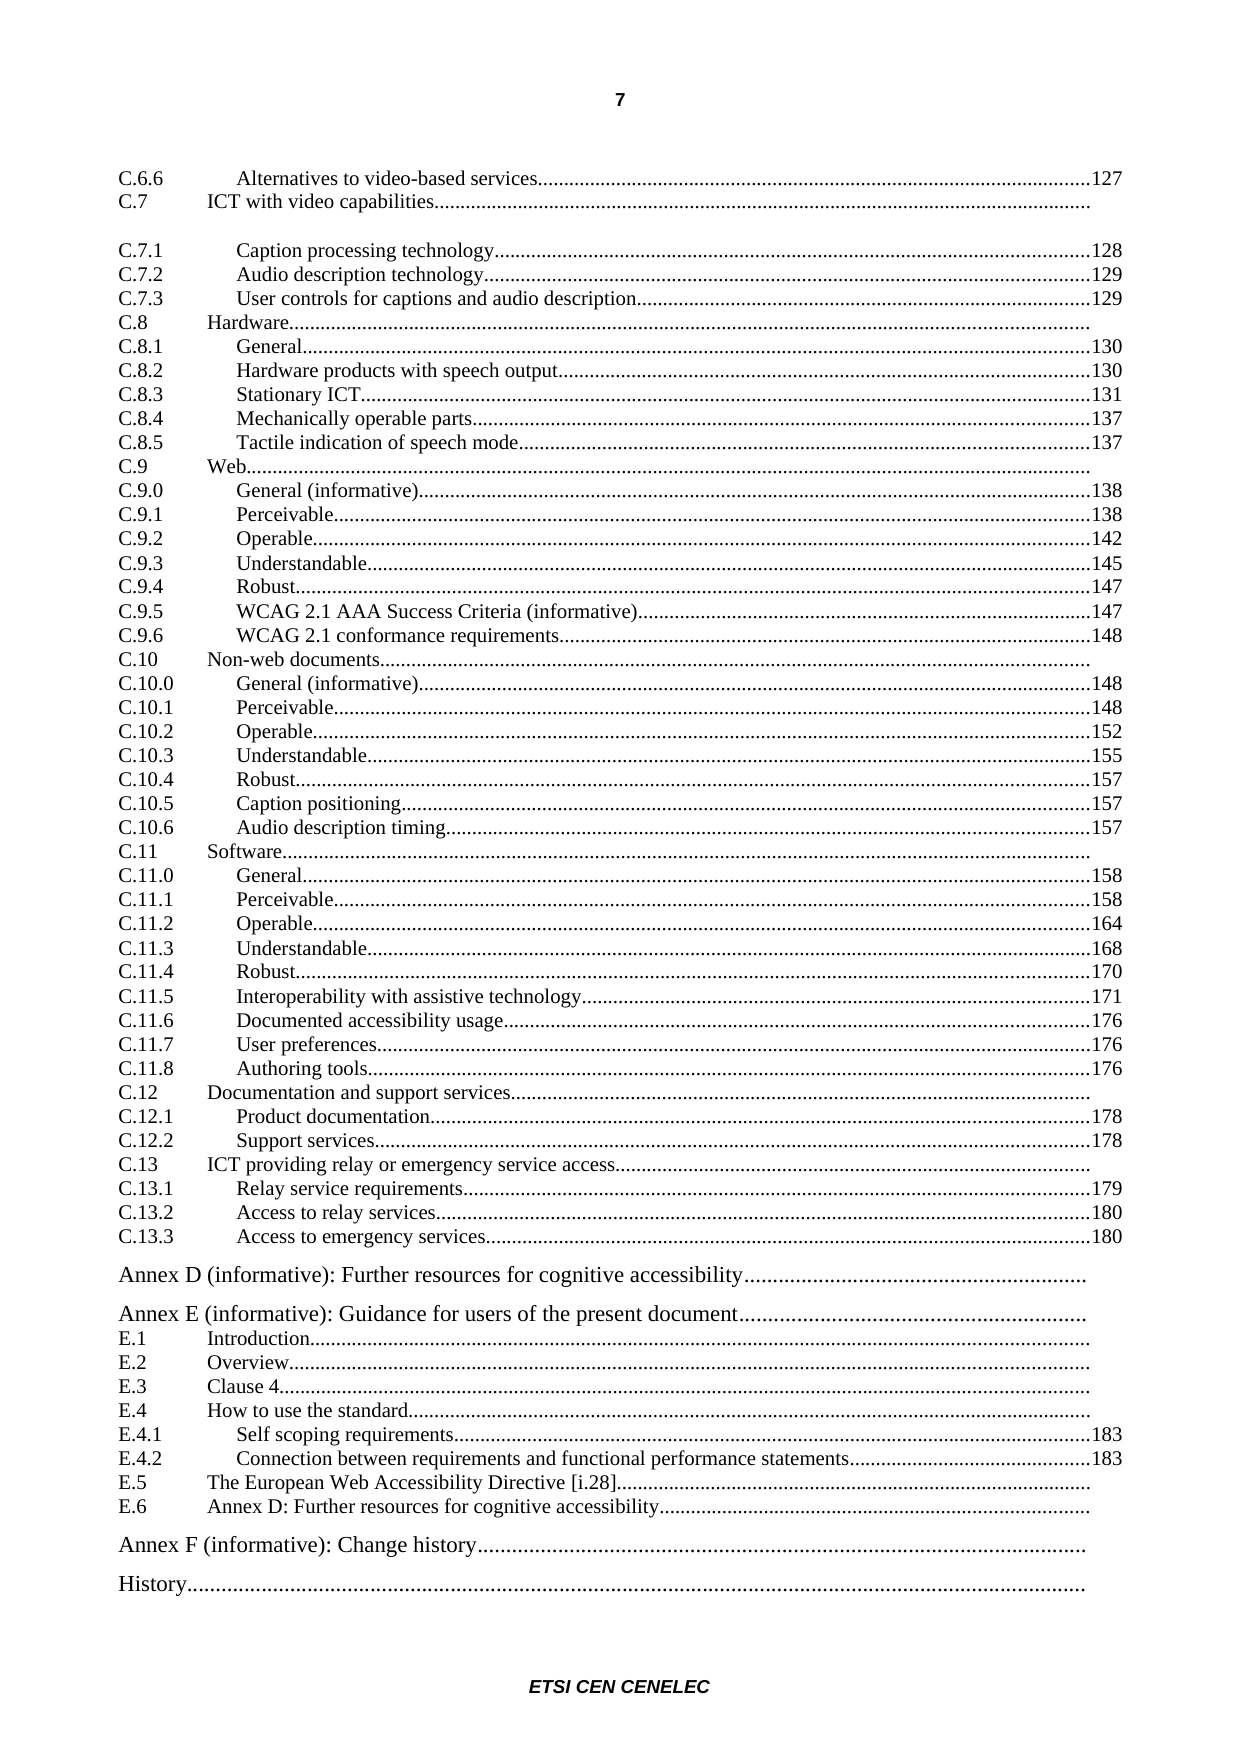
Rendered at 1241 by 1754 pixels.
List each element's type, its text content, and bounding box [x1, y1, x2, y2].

text C.11.2 Operable 164 [118, 911, 1122, 935]
text E.3 Clause 4 183 [118, 1374, 1078, 1398]
text C.8.3 Stationary ICT 131 [118, 382, 1122, 406]
text C.7.2 Audio description technology 129 [118, 262, 1122, 286]
text C.9.4 Robust 147 [118, 574, 1122, 598]
text C.7 ICT with video capabilities 128 [118, 189, 1078, 213]
text C.10 Non-web documents 148 [118, 647, 1078, 671]
text C.8.1 General 130 [118, 334, 1122, 358]
text C.12.2 Support services 178 [118, 1128, 1122, 1152]
text C.10.4 Robust 157 [118, 767, 1122, 791]
text C.10.3 Understandable 155 [118, 743, 1122, 767]
text C.11.3 Understandable 168 [118, 935, 1122, 959]
text C.7.1 Caption processing technology 128 [118, 238, 1122, 262]
text C.10.2 Operable 152 [118, 719, 1122, 743]
text C.13.1 Relay service requirements 179 [118, 1176, 1122, 1200]
text C.8 Hardware 130 [118, 310, 1078, 334]
text C.11.5 Interoperability with assistive technology 171 [118, 983, 1122, 1008]
text E.5 The European Web Accessibility Directive [i.28] 184 [118, 1470, 1078, 1494]
text C.8.5 Tactile indication of speech mode 137 [118, 430, 1122, 454]
text E.1 Introduction 182 [118, 1326, 1078, 1350]
text C.11.1 Perceivable 158 [118, 887, 1122, 911]
text E.4.2 Connection between requirements and functional performance statements 183 [118, 1446, 1122, 1470]
text C.9 Web 138 [118, 454, 1078, 478]
text C.11.4 Robust 170 [118, 959, 1122, 983]
text Annex D (informative): Further resources for cognitive accessibility 181 [118, 1261, 1078, 1287]
text C.9.1 Perceivable 138 [118, 502, 1122, 526]
text C.11.8 Authoring tools 176 [118, 1056, 1122, 1080]
text C.10.6 Audio description timing 157 [118, 815, 1122, 839]
text C.13.2 Access to relay services 180 [118, 1200, 1122, 1224]
text C.10.5 Caption positioning 157 [118, 791, 1122, 815]
text C.11.0 General 158 [118, 863, 1122, 887]
text C.8.4 Mechanically operable parts 137 [118, 406, 1122, 430]
text C.11.7 User preferences 176 [118, 1032, 1122, 1056]
text C.10.1 Perceivable 148 [118, 695, 1122, 719]
text C.9.0 General (informative) 138 [118, 478, 1122, 502]
text C.9.5 WCAG 2.1 AAA Success Criteria (informative) 147 [118, 598, 1122, 623]
text C.13 ICT providing relay or emergency service access 179 [118, 1152, 1078, 1176]
text C.12.1 Product documentation 178 [118, 1104, 1122, 1128]
text C.9.6 WCAG 2.1 conformance requirements 148 [118, 623, 1122, 647]
text Annex E (informative): Guidance for users of the present document 182 [118, 1299, 1078, 1326]
text C.10.0 General (informative) 148 [118, 671, 1122, 695]
text C.9.2 Operable 142 [118, 526, 1122, 550]
text E.6 Annex D: Further resources for cognitive accessibility 184 [118, 1494, 1078, 1518]
text E.4 How to use the standard 183 [118, 1398, 1078, 1422]
text C.12 Documentation and support services 178 [118, 1080, 1078, 1104]
text History 186 [118, 1570, 1078, 1596]
text E.2 Overview 182 [118, 1350, 1078, 1374]
text C.8.2 Hardware products with speech output 130 [118, 358, 1122, 382]
text C.9.3 Understandable 145 [118, 550, 1122, 574]
text C.13.3 Access to emergency services 180 [118, 1224, 1122, 1248]
text E.4.1 Self scoping requirements 183 [118, 1422, 1122, 1446]
text Annex F (informative): Change history 185 [118, 1531, 1078, 1557]
text C.11 Software 158 [118, 839, 1078, 863]
text C.6.6 Alternatives to video-based services 127 [118, 165, 1122, 189]
text C.11.6 Documented accessibility usage 176 [118, 1008, 1122, 1032]
text C.7.3 User controls for captions and audio description 129 [118, 286, 1122, 310]
